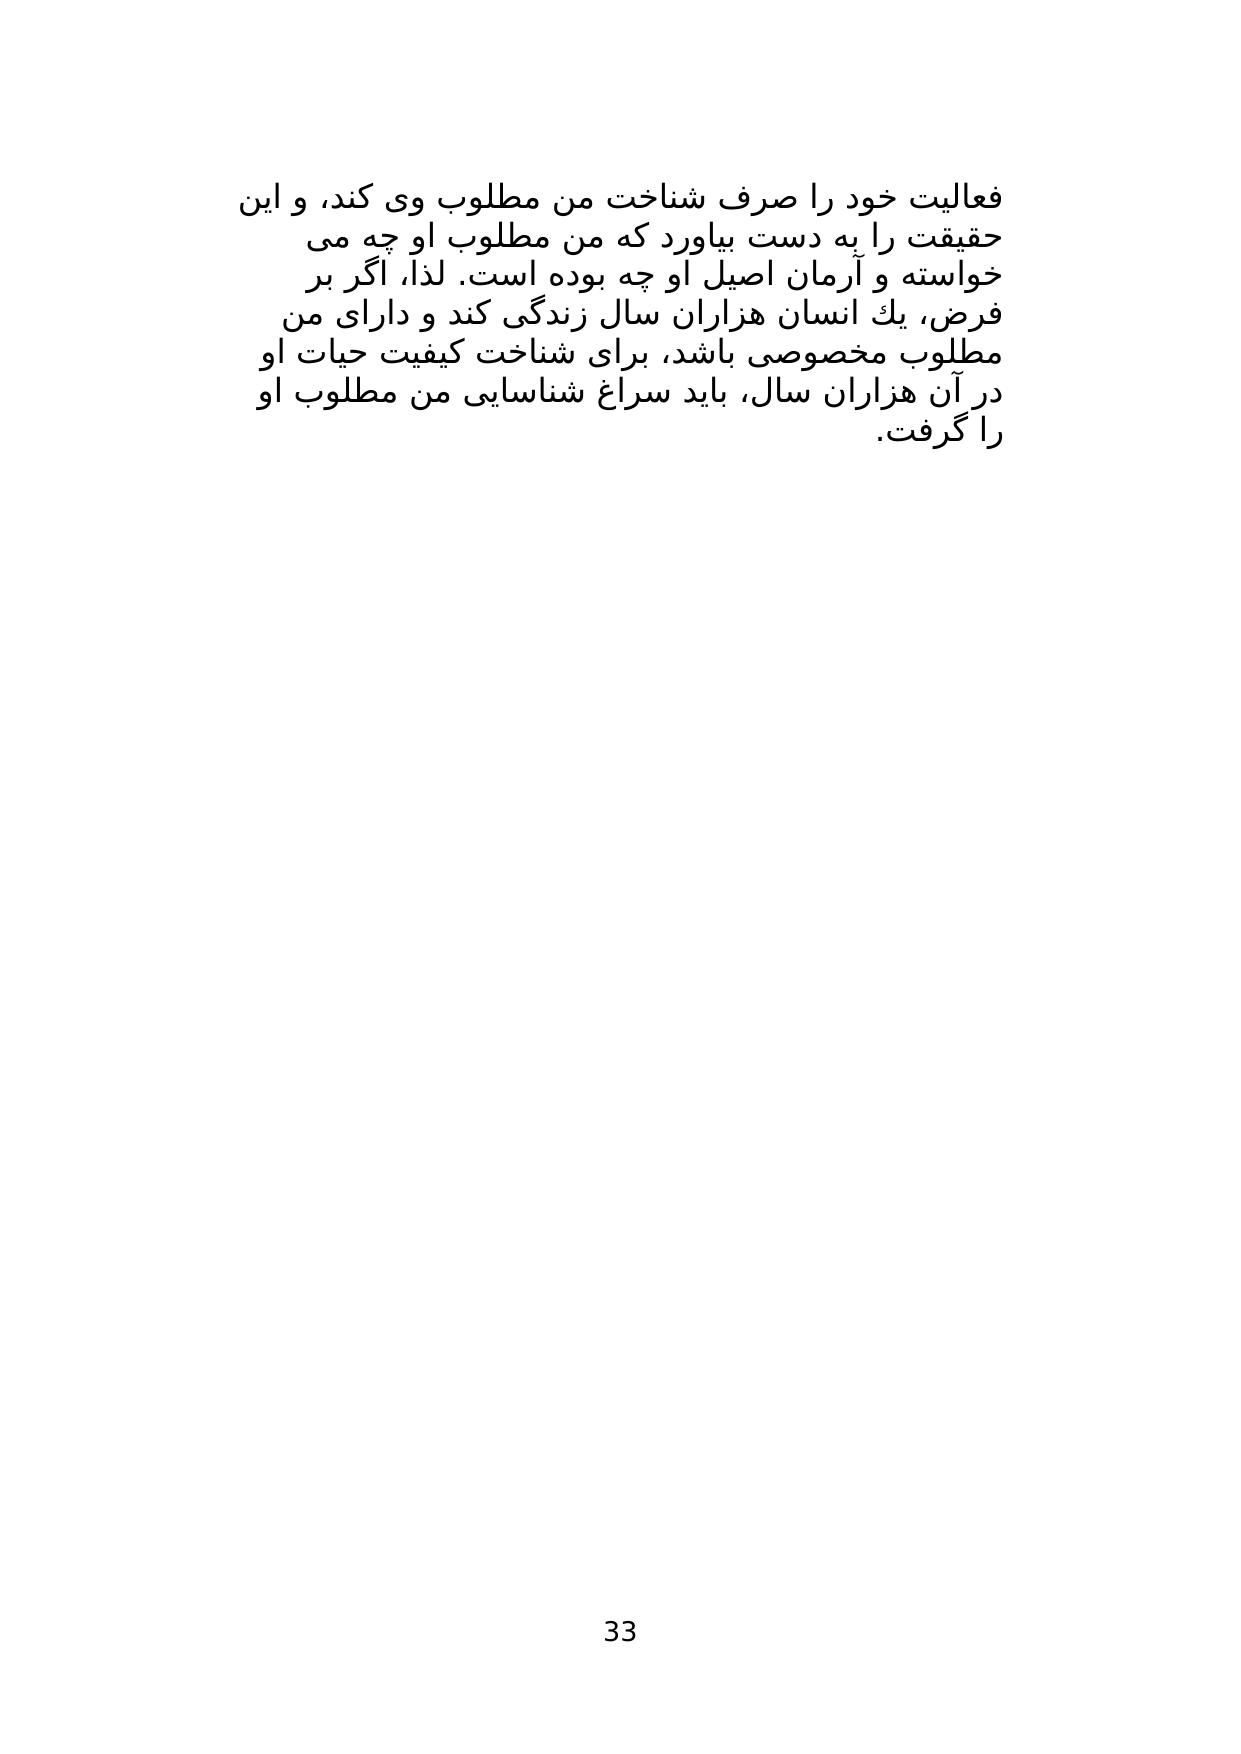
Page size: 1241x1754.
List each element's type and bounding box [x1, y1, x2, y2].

text [236, 177, 1004, 449]
